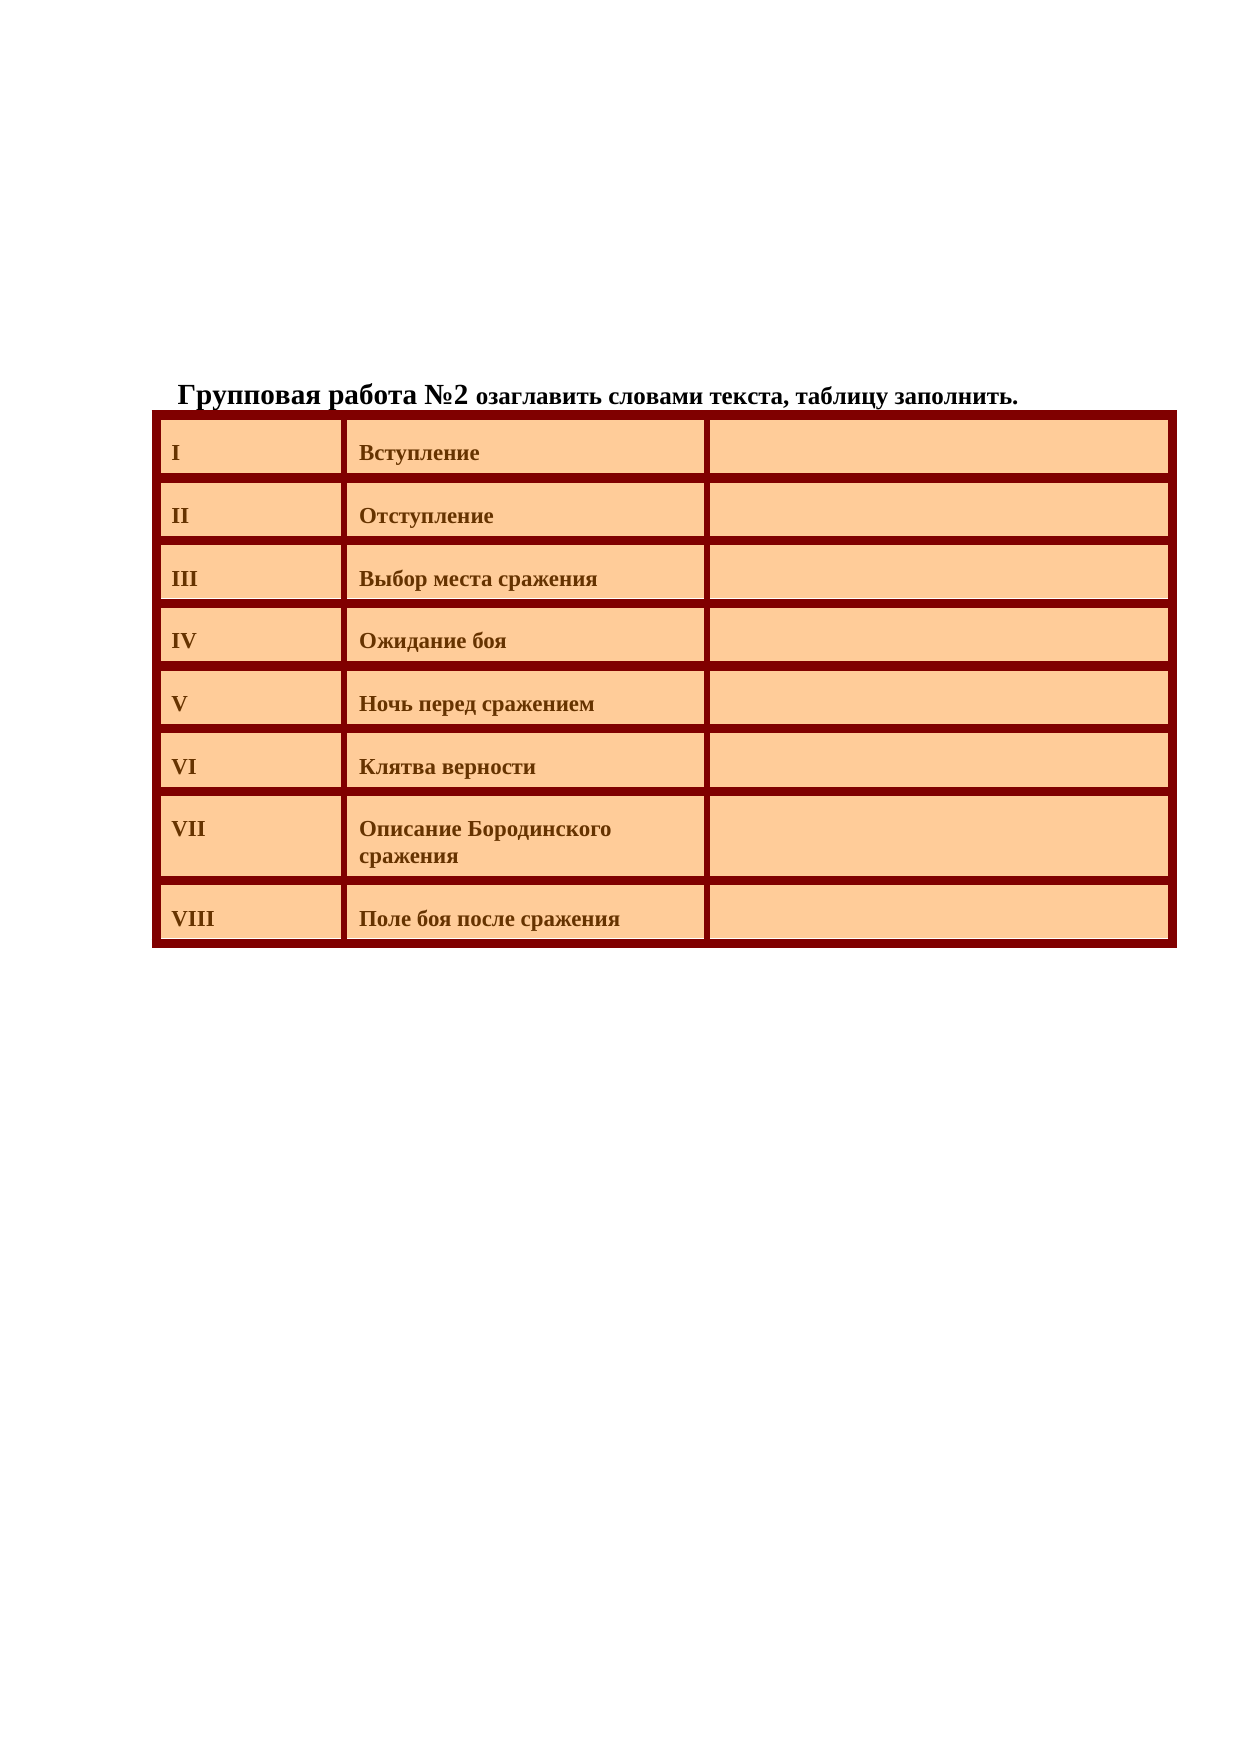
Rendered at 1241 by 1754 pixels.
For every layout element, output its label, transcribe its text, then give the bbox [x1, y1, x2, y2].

table_header I [161, 420, 341, 473]
table_cell VII [161, 796, 341, 876]
table_cell III [161, 545, 341, 598]
table_cell [710, 733, 1168, 787]
table_header [710, 420, 1168, 473]
text Групповая работа №2 озаглавить словами текста, таблицу заполнить. [177, 377, 1152, 410]
table_cell [710, 483, 1168, 536]
table_cell Отступление [347, 483, 704, 536]
table_cell II [161, 483, 341, 536]
table_cell [710, 885, 1168, 938]
table_cell VIII [161, 885, 341, 938]
table_cell [710, 671, 1168, 724]
table_cell Ожидание боя [347, 608, 704, 661]
table_cell [710, 608, 1168, 661]
table_cell Клятва верности [347, 733, 704, 787]
table_cell IV [161, 608, 341, 661]
table_cell Выбор места сражения [347, 545, 704, 598]
table_cell V [161, 671, 341, 724]
table_cell VI [161, 733, 341, 787]
table_cell [710, 796, 1168, 876]
table_cell [710, 545, 1168, 598]
table_header Вступление [347, 420, 704, 473]
table_cell Поле боя после сражения [347, 885, 704, 938]
table_cell Описание Бородинского сражения [347, 796, 704, 876]
table_cell Ночь перед сражением [347, 671, 704, 724]
